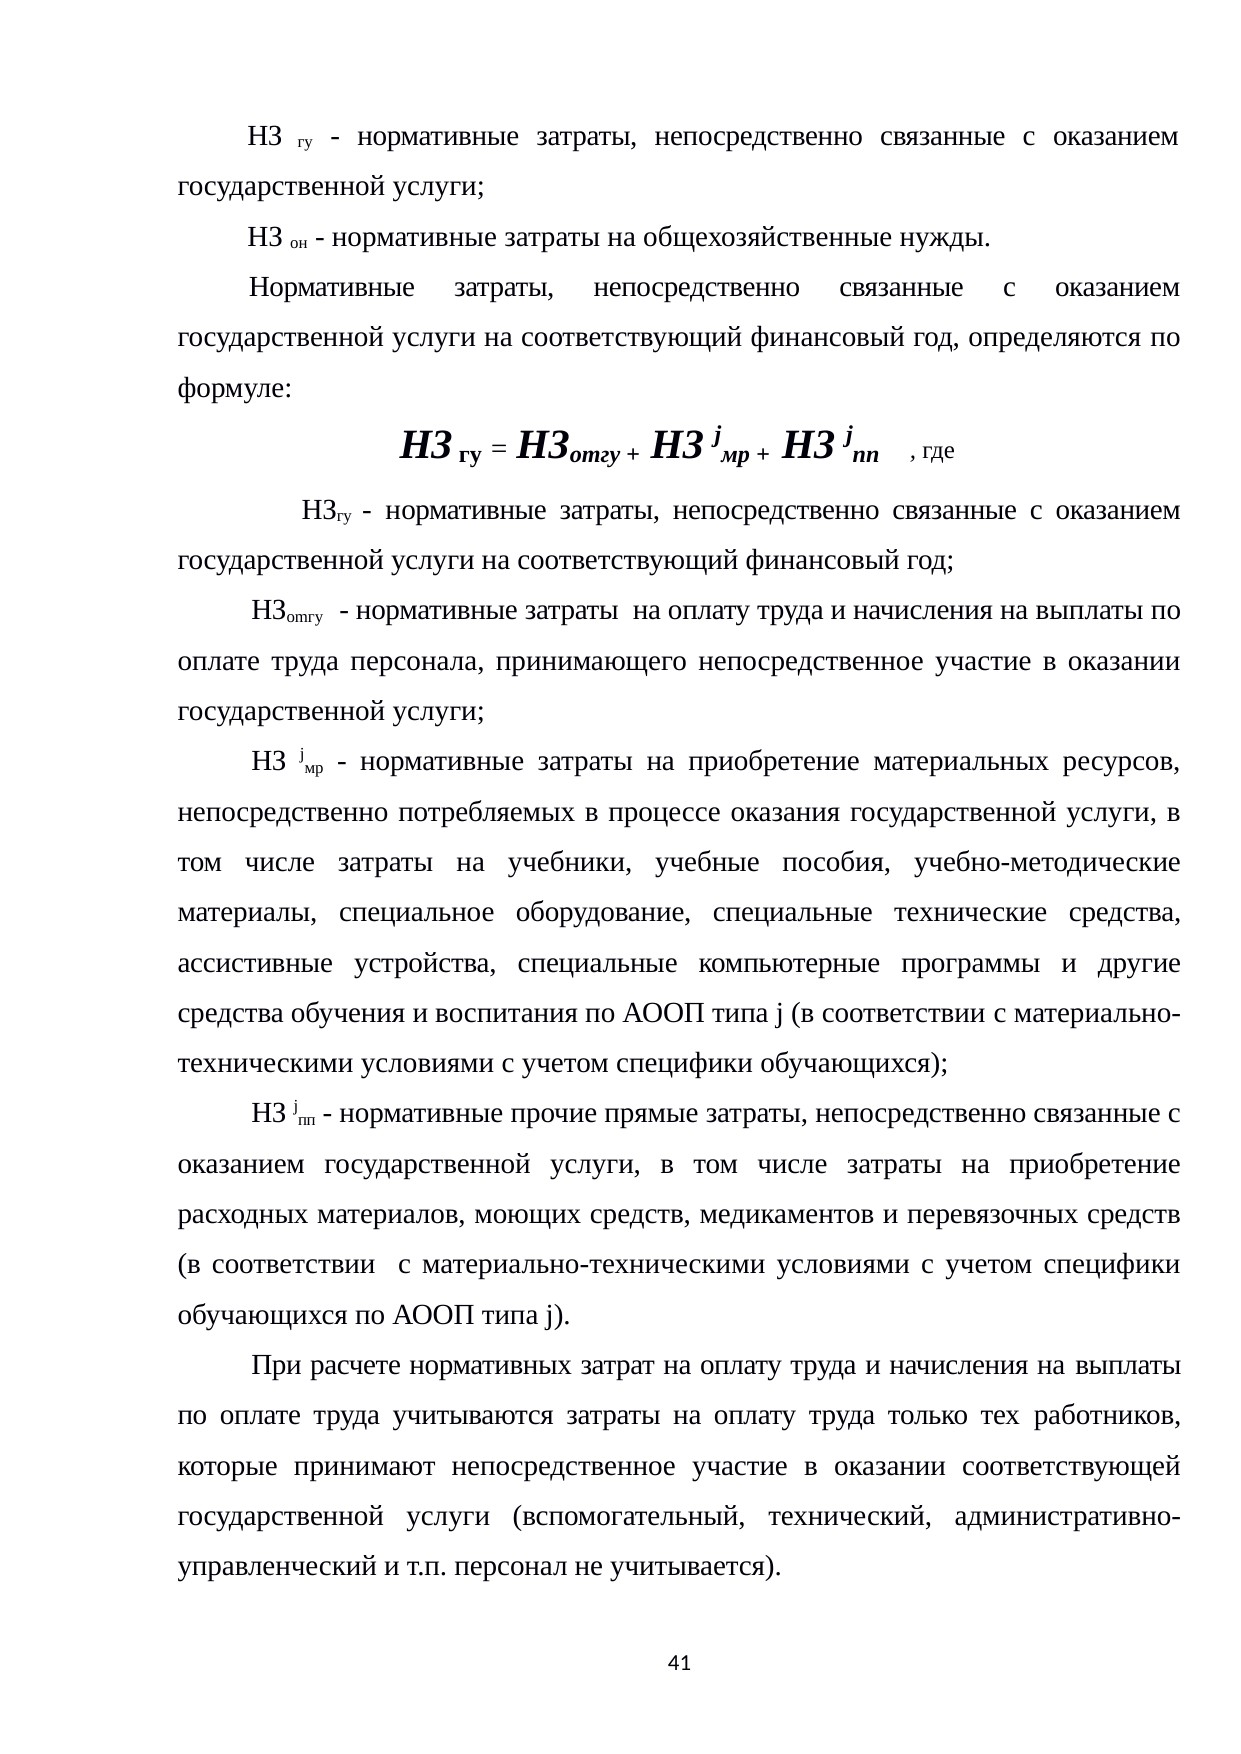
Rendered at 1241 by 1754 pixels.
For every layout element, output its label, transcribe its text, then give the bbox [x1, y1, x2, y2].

text Нормативные затраты непосредственно связанные с оказанием государственной услуги на соответствующий финансовый год определяются по формуле: [177, 269, 1180, 403]
text НЗomгy - нормативные затраты на оплату труда и начисления на выплаты по оплате труда персонала принимающего непосредственное участие в оказании государственной услуги; [177, 592, 1181, 727]
text НЗ jмp - нормативные затраты на приобретение материальных ресурсов непосредственно потребляемых в процессе оказания государственной услуги в том числе затраты на учебники учебные пособия учебно-методические материалы специальное оборудование, специальные технические средства, ассистивные устройства, специальные компьютерные программы и другие средства обучения и воспитания по АООП типа j (в соответствии с материально-техническими условиями с учетом специфики обучающихся); [177, 743, 1181, 1079]
text НЗ jпп - нормативные прочие прямые затраты непосредственно связанные с оказанием государственной услуги в том числе затраты на приобретение расходных материалов моющих средств медикаментов и перевязочных средств (в соответствии с материально-техническими условиями с учетом специфики обучающихся по АООП типа j). [177, 1096, 1181, 1330]
text НЗгу - нормативные затраты непосредственно связанные с оказанием государственной услуги на соответствующий финансовый год; [177, 492, 1181, 576]
text При расчете нормативных затрат на оплату труда и начисления на выплаты по оплате труда учитываются затраты на оплату труда только тех работников которые принимают непосредственное участие в оказании соответствующей государственной услуги (вспомогательный технический административно-управленческий и т.п. персонал не учитывается). [177, 1347, 1181, 1582]
text НЗ гу = НЗoтгу + НЗ jмp + НЗ jпп , где [266, 420, 1181, 468]
text НЗ гу - нормативные затраты непосредственно связанные с оказанием государственной услуги; [177, 118, 1180, 202]
text НЗ он - нормативные затраты на общехозяйственные нужды. [177, 219, 1180, 252]
